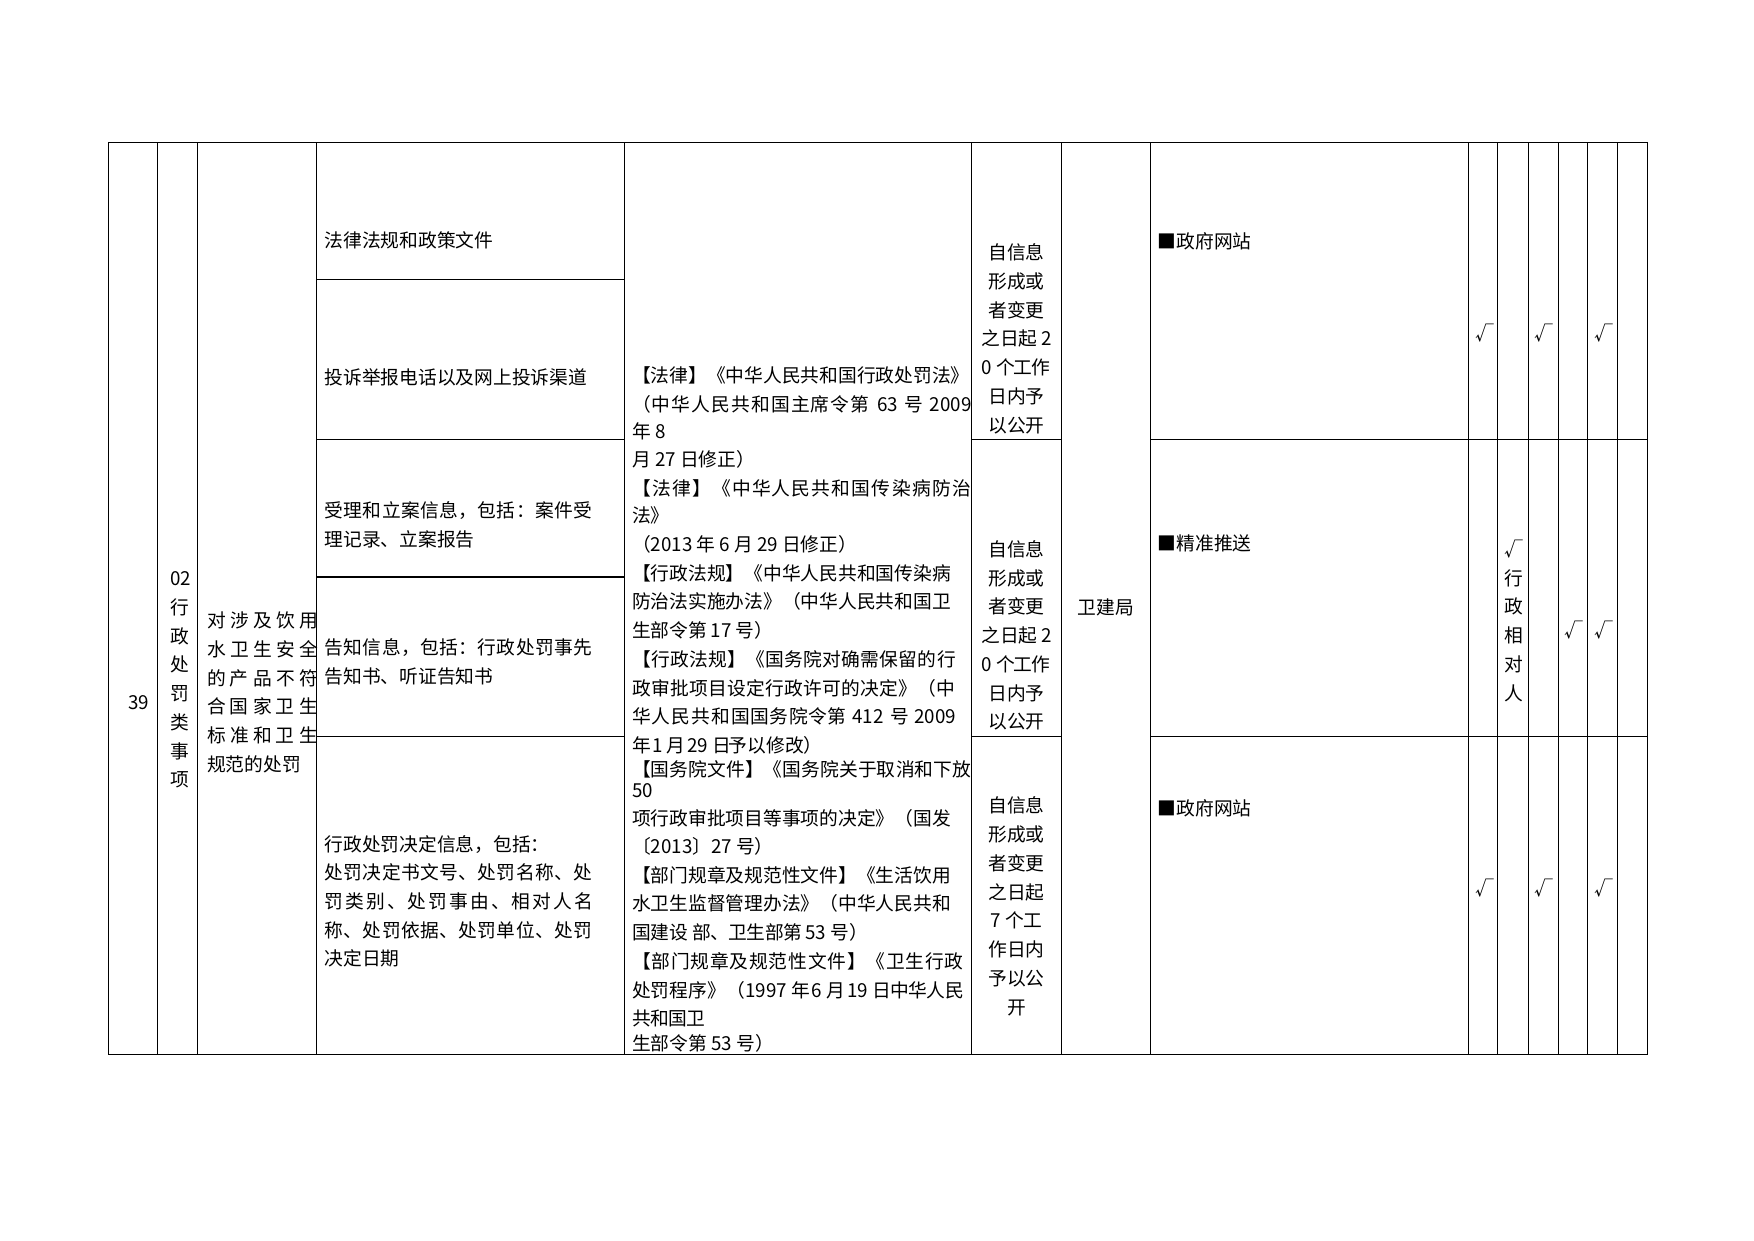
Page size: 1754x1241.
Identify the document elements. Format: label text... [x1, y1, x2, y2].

table_cell √ [1588, 440, 1617, 736]
table_cell √ [1559, 440, 1587, 736]
table_header 法律法规和政策文件 [317, 143, 624, 279]
table_cell [1618, 737, 1647, 1054]
table_header [1498, 143, 1528, 439]
table_cell 行政处罚决定信息，包括： 处罚决定书文号、处罚名称、处罚类别、处罚事由、相对人名称、处罚依据、处罚单位、处罚决定日期 [317, 737, 624, 1054]
table_cell [1618, 440, 1647, 736]
table_cell ■精准推送 [1151, 440, 1468, 736]
table_header 对涉及饮用水卫生安全的产品不符合国家卫生标准和卫生规范的处罚 [198, 143, 316, 1054]
table_header √ [1529, 143, 1558, 439]
table_cell √ [1469, 737, 1497, 1054]
table_cell 自信息形成或者变更之日起7 个工作日内予以公开 [972, 737, 1061, 1054]
table_cell 告知信息，包括：行政处罚事先告知书、听证告知书 [317, 578, 624, 736]
table_header 39 [109, 143, 157, 1054]
table_cell [1469, 440, 1497, 736]
table_header [1559, 143, 1587, 439]
table_cell √ [1529, 737, 1558, 1054]
table_cell [1498, 737, 1528, 1054]
table_header ■政府网站 [1151, 143, 1468, 439]
table_cell 投诉举报电话以及网上投诉渠道 [317, 280, 624, 439]
table_cell 受理和立案信息，包括：案件受理记录、立案报告 [317, 440, 624, 576]
table_header [1618, 143, 1647, 439]
table_cell ■政府网站 [1151, 737, 1468, 1054]
table_cell 自信息形成或者变更之日起20 个工作日内予以公开 [972, 440, 1061, 736]
table_cell [1529, 440, 1558, 736]
table_cell √ 行政相对人 [1498, 440, 1528, 736]
table_header 【法律】《中华人民共和国行政处罚法》 （中华人民共和国主席令第 63 号 2009 年 8 月 27 日修正） 【法律】《中华人民共和国传染病防治法》 （2013 年 6 月 29 日修正） 【行政法规】《中华人民共和国传染病防治法实施办法》（中华人民共和国卫生部令第17 号） 【行政法规】《国务院对确需保留的行政审批项目设定行政许可的决定》（中华人民共和国国务院令第 412 号 2009 年 1 月 29 日予以修改） 【国务院文件】《国务院关于取消和下放 50 项行政审批项目等事项的决定》（国发 〔2013〕27 号） 【部门规章及规范性文件】《生活饮用水卫生监督管理办法》（中华人民共和国建设 部、卫生部第 53 号） 【部门规章及规范性文件】《卫生行政处罚程序》（1997 年 6 月 19 日中华人民共和国卫 生部令第 53 号） [625, 143, 971, 1054]
table_cell [1559, 737, 1587, 1054]
table_header √ [1588, 143, 1617, 439]
table_header 自信息形成或者变更之日起20 个工作日内予以公开 [972, 143, 1061, 439]
table_header 卫建局 [1062, 143, 1150, 1054]
table_header 02 行政处罚类事项 [158, 143, 197, 1054]
table_cell √ [1588, 737, 1617, 1054]
table_header √ [1469, 143, 1497, 439]
